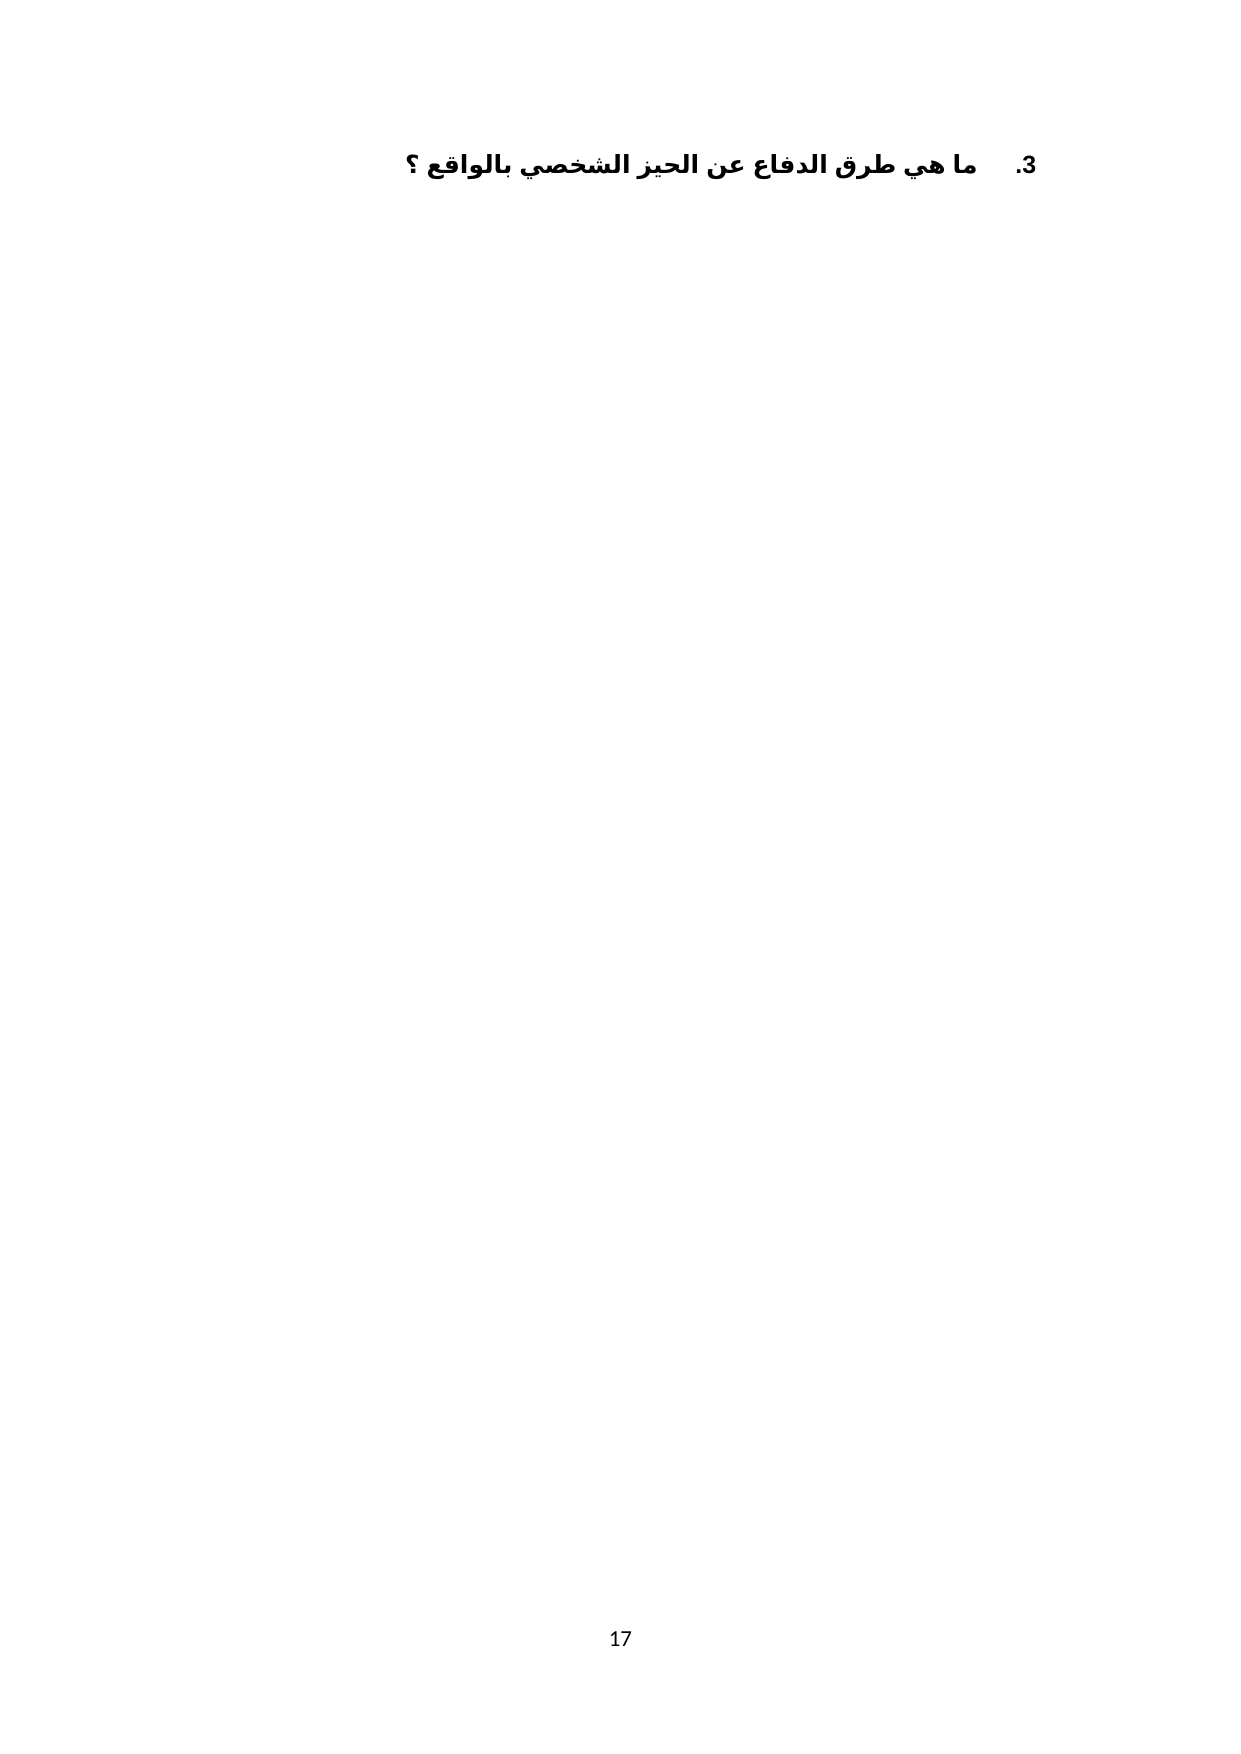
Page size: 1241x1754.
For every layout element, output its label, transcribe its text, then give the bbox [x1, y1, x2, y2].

list ما هي طرق الدفاع عن الحيز الشخصي بالواقع ؟ [187, 150, 1015, 179]
